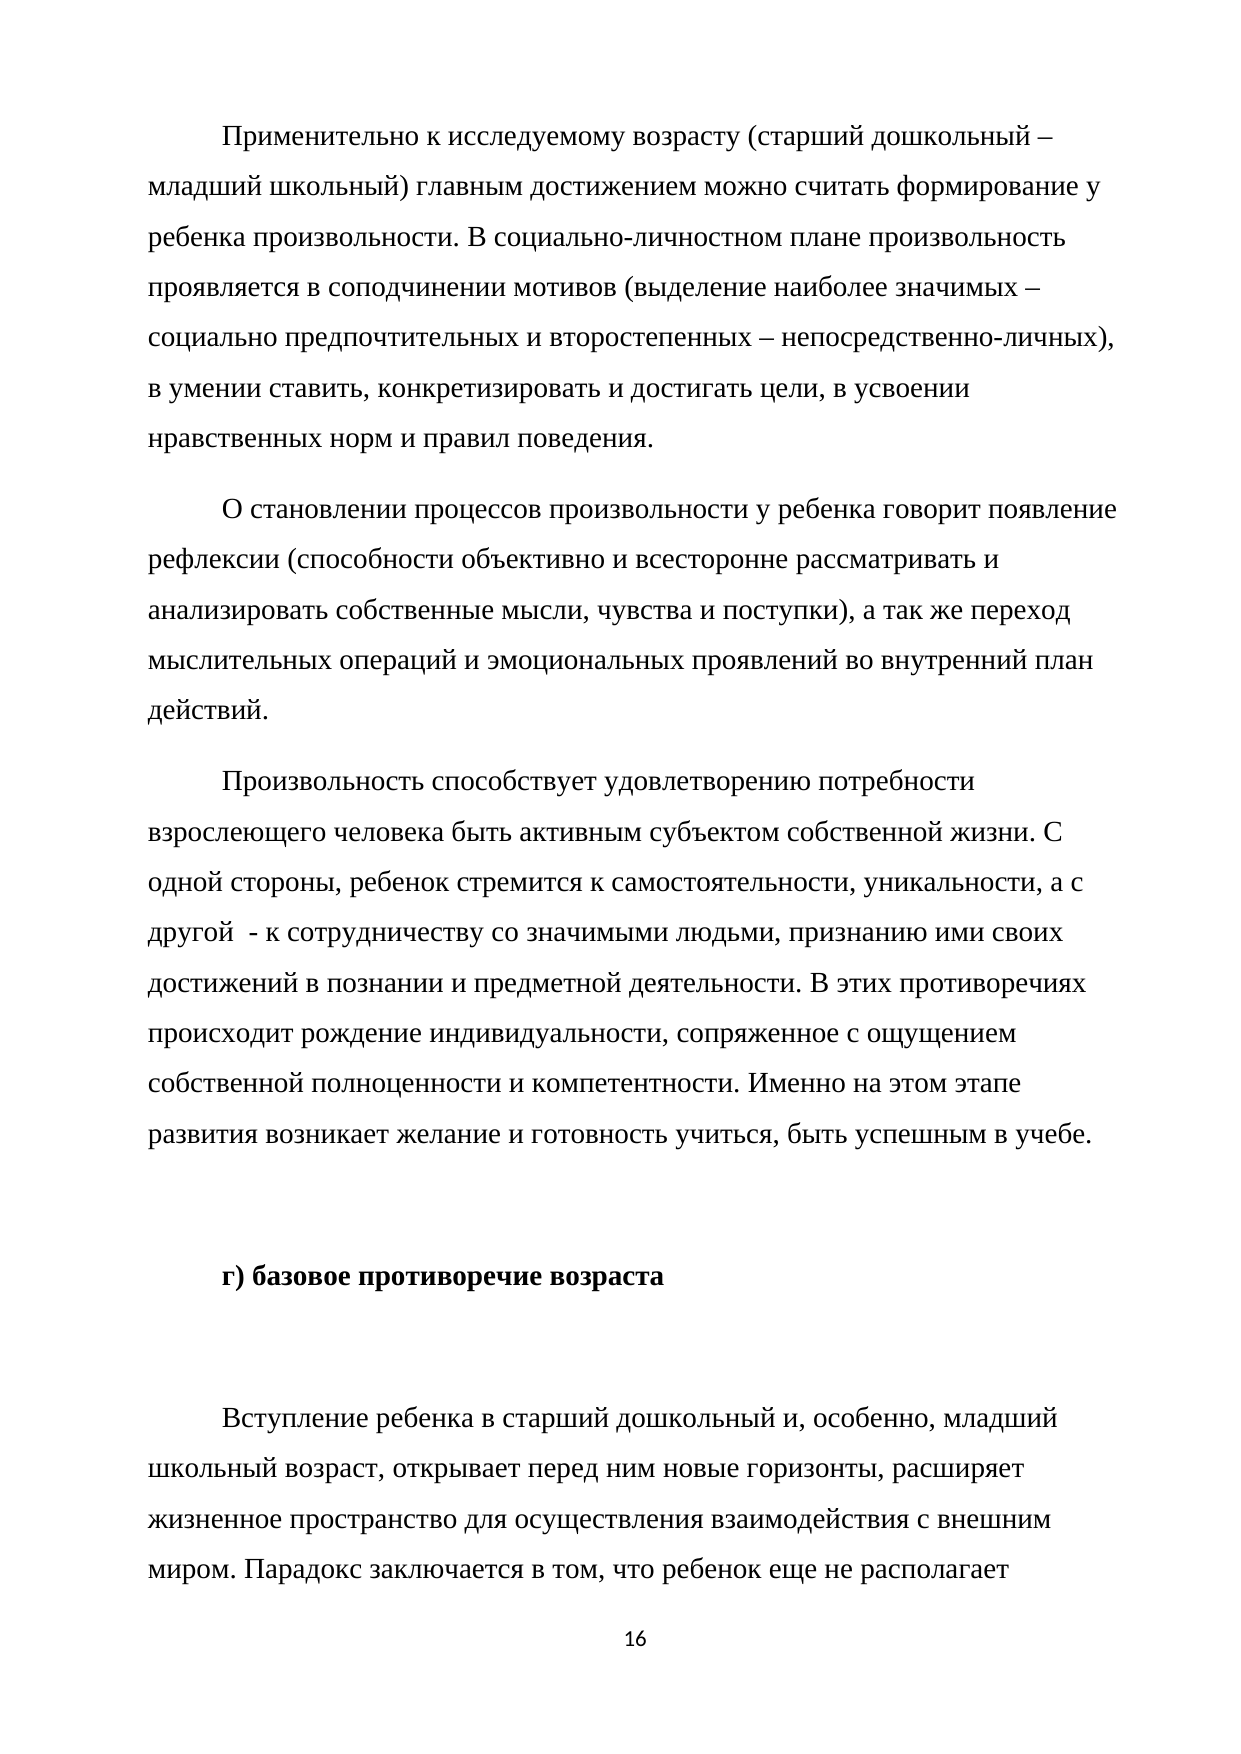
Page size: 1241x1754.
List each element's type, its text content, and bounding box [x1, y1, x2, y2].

text г) базовое противоречие возраста [148, 1258, 1122, 1292]
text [148, 1400, 1122, 1585]
text Произвольность способствует удовлетворению потребности взрослеющего человека быть активным субъектом собственной жизни. С одной стороны, ребенок стремится к самостоятельности, уникальности, а с другой - к сотрудничеству со значимыми людьми, признанию ими своих достижений в познании и предметной деятельности. В этих противоречиях происходит рождение индивидуальности, сопряженное с ощущением собственной полноценности и компетентности. Именно на этом этапе развития возникает желание и готовность учиться, быть успешным в учебе. [148, 763, 1122, 1149]
text О становлении процессов произвольности у ребенка говорит появление рефлексии (способности объективно и всесторонне рассматривать и анализировать собственные мысли, чувства и поступки), а так же переход мыслительных операций и эмоциональных проявлений во внутренний план действий. [148, 491, 1122, 726]
text Применительно к исследуемому возрасту (старший дошкольный – младший школьный) главным достижением можно считать формирование у ребенка произвольности. В социально-личностном плане произвольность проявляется в соподчинении мотивов (выделение наиболее значимых – социально предпочтительных и второстепенных – непосредственно-личных), в умении ставить, конкретизировать и достигать цели, в усвоении нравственных норм и правил поведения. [148, 118, 1122, 453]
